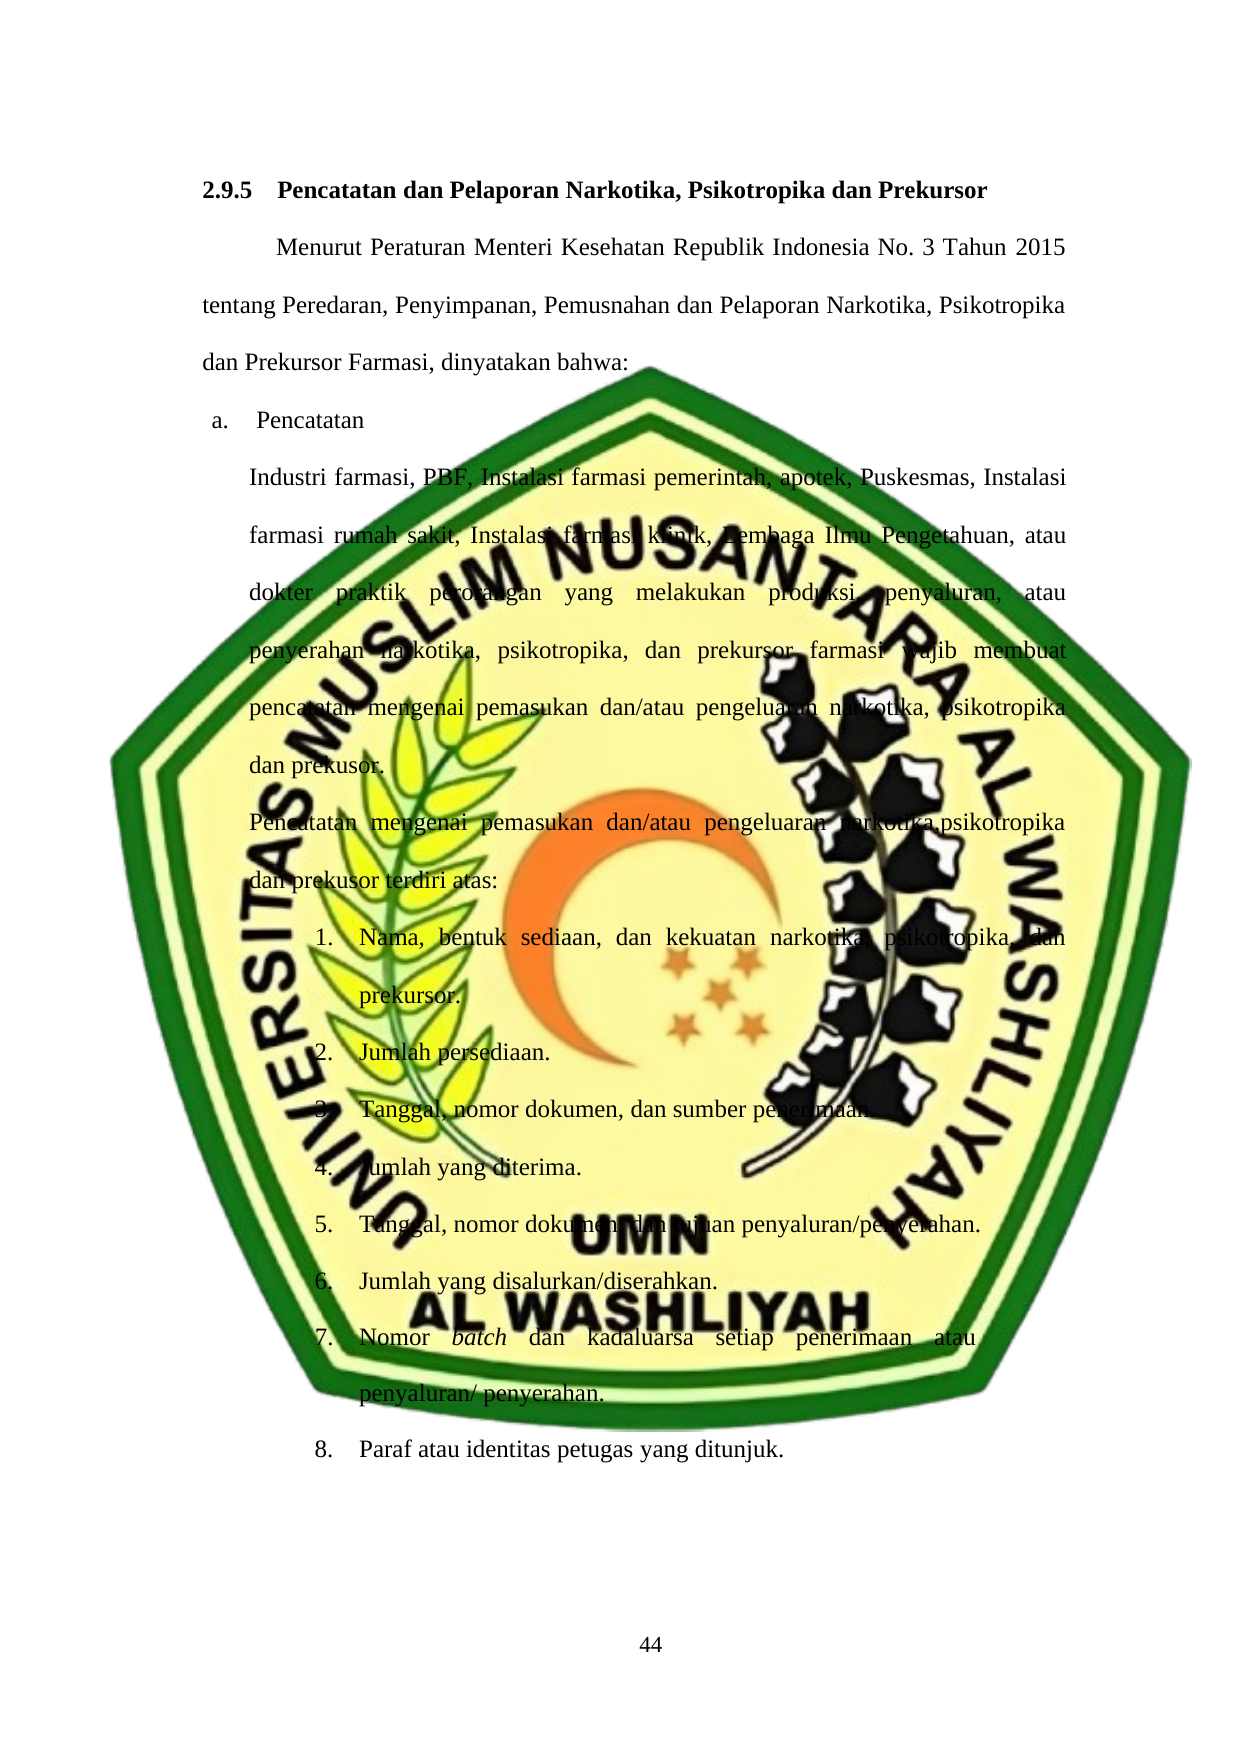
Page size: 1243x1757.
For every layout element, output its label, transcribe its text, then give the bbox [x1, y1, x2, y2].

list Nomor batch dan kadaluarsa setiap penerimaan atau penyaluran/ penyerahan. [314, 1322, 976, 1407]
list Paraf atau identitas petugas yang ditunjuk. [314, 1434, 1193, 1463]
subtitle Pencatatan dan Pelaporan Narkotika, Psikotropika dan Prekursor [202, 176, 1193, 204]
text Industri farmasi, PBF, Instalasi farmasi pemerintah, apotek, Puskesmas, Instalasi farmasi rumah sakit, Instalasi farmasi klinik, Lembaga Ilmu Pengetahuan, atau dokter praktik perorangan yang melakukan produksi, penyaluran, atau penyerahan narkotika, psikotropika, dan prekursor farmasi wajib membuat pencatatan mengenai pemasukan dan/atau pengeluaran narkotika, psikotropika dan prekusor. [249, 462, 1066, 779]
list Tanggal, nomor dokumen, dan tujuan penyaluran/penyerahan. [314, 1209, 1193, 1238]
list Jumlah yang disalurkan/diserahkan. [314, 1266, 1193, 1295]
list Jumlah yang diterima. [314, 1152, 1193, 1181]
list Jumlah persediaan. [314, 1037, 1193, 1066]
picture [109, 365, 1192, 1432]
list Nama, bentuk sediaan, dan kekuatan narkotika, psikotropika, dan prekursor. [314, 922, 1065, 1009]
text Pencatatan mengenai pemasukan dan/atau pengeluaran narkotika,psikotropika dan prekusor terdiri atas: [249, 807, 1066, 894]
text Menurut Peraturan Menteri Kesehatan Republik Indonesia No. 3 Tahun 2015 tentang Peredaran, Penyimpanan, Pemusnahan dan Pelaporan Narkotika, Psikotropika dan Prekursor Farmasi, dinyatakan bahwa: [202, 232, 1065, 376]
list Tanggal, nomor dokumen, dan sumber penerimaan. [314, 1094, 1193, 1123]
list Pencatatan [211, 405, 1193, 433]
